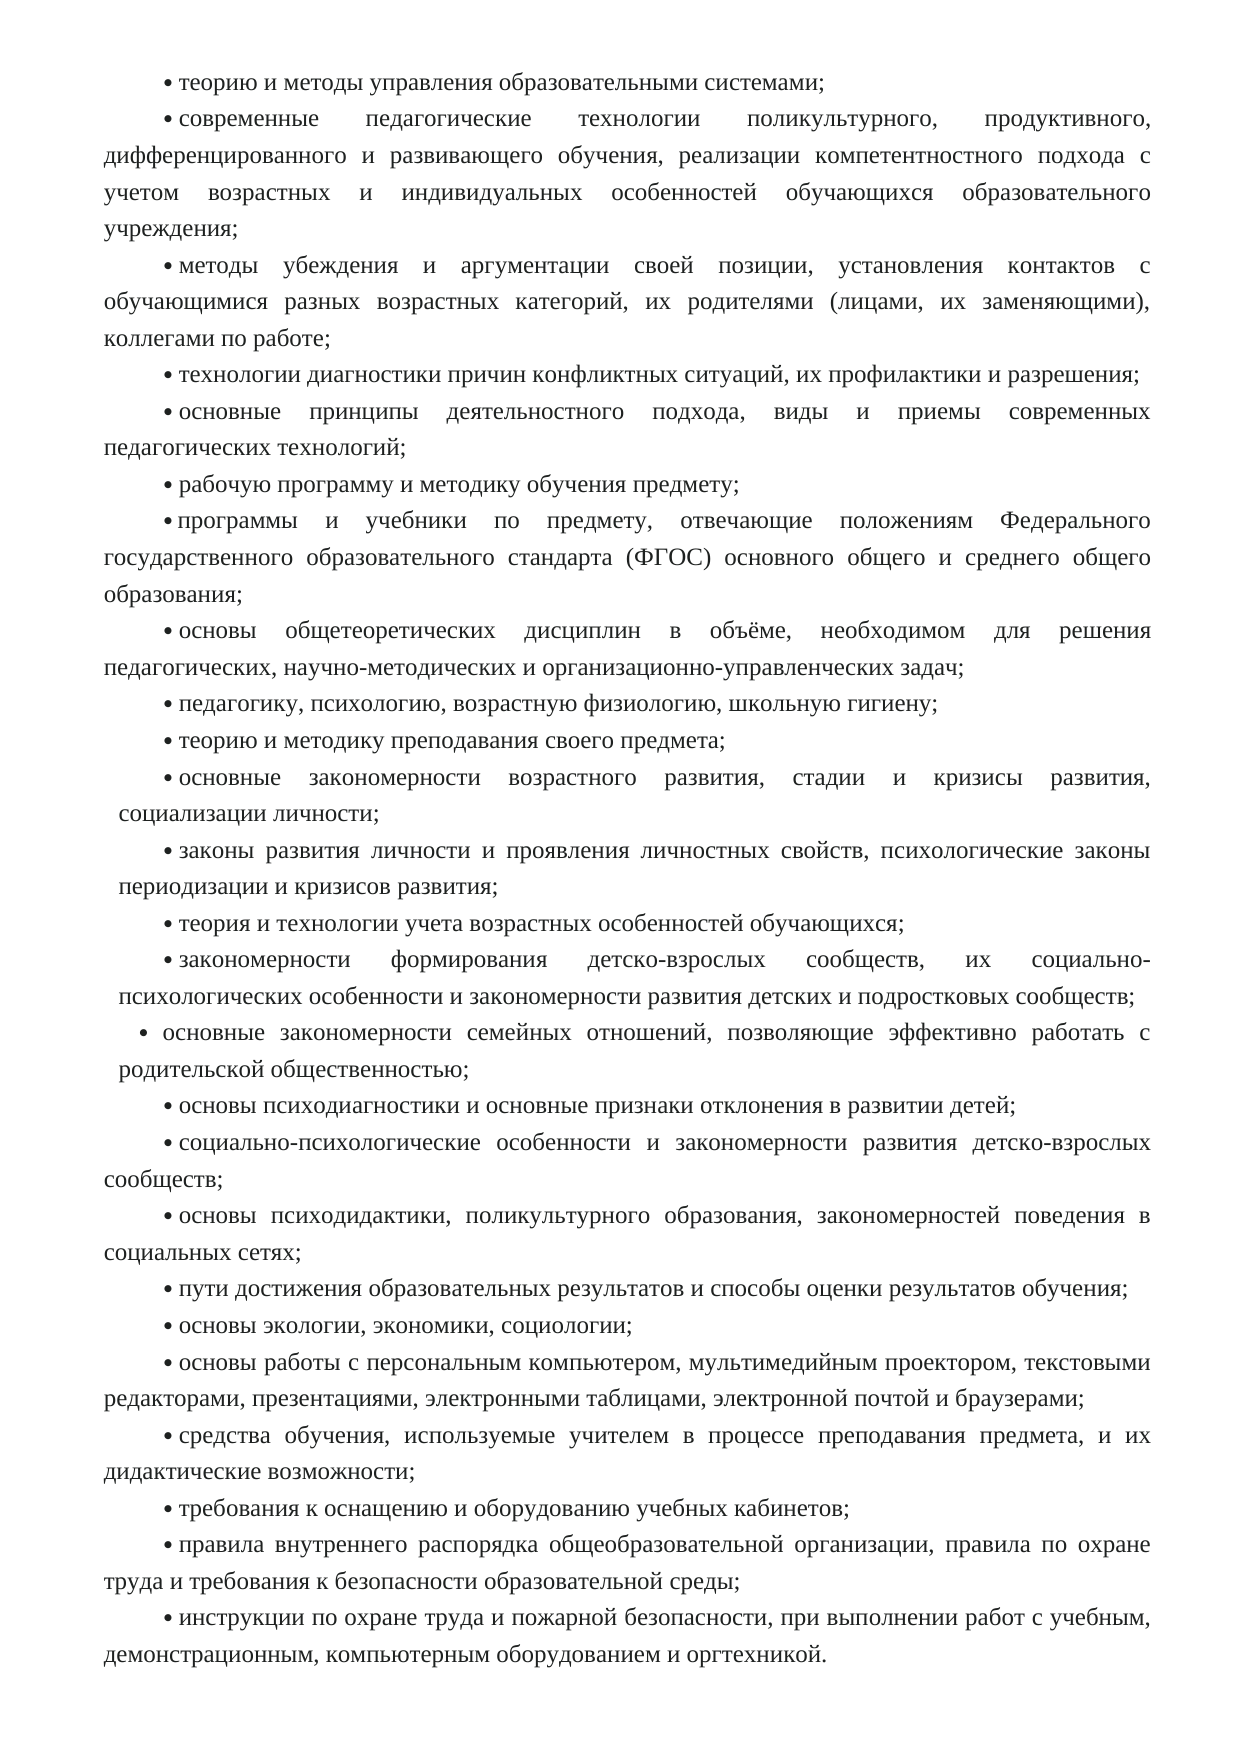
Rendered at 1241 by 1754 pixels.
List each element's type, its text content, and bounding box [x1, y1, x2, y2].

list социально-психологические особенности и закономерности развития детско-взрослых сообществ; [103, 1119, 1152, 1192]
list основы психодидактики, поликультурного образования, закономерностей поведения в социальных сетях; [103, 1192, 1152, 1266]
list педагогику, психологию, возрастную физиологию, школьную гигиену; [164, 681, 1152, 717]
list средства обучения, используемые учителем в процессе преподавания предмета, и их дидактические возможности; [103, 1412, 1152, 1485]
list основные принципы деятельностного подхода, виды и приемы современных педагогических технологий; [103, 388, 1152, 461]
list основы экологии, экономики, социологии; [164, 1302, 1152, 1339]
list правила внутреннего распорядка общеобразовательной организации, правила по охране труда и требования к безопасности образовательной среды; [103, 1522, 1152, 1595]
list пути достижения образовательных результатов и способы оценки результатов обучения; [103, 1266, 1152, 1302]
list теория и технологии учета возрастных особенностей обучающихся; [164, 900, 1152, 937]
list методы убеждения и аргументации своей позиции, установления контактов с обучающимися разных возрастных категорий, их родителями (лицами, их заменяющими), коллегами по работе; [103, 242, 1152, 352]
list законы развития личности и проявления личностных свойств, психологические законы периодизации и кризисов развития; [118, 827, 1152, 900]
list основные закономерности возрастного развития, стадии и кризисы развития, социализации личности; [118, 754, 1152, 827]
list основы работы с персональным компьютером, мультимедийным проектором, текстовыми редакторами, презентациями, электронными таблицами, электронной почтой и браузерами; [103, 1339, 1152, 1412]
list теорию и методы управления образовательными системами; [164, 59, 1152, 96]
list инструкции по охране труда и пожарной безопасности, при выполнении работ с учебным, демонстрационным, компьютерным оборудованием и оргтехникой. [103, 1595, 1152, 1668]
list требования к оснащению и оборудованию учебных кабинетов; [164, 1485, 1152, 1522]
list рабочую программу и методику обучения предмету; [164, 461, 1152, 498]
list программы и учебники по предмету, отвечающие положениям Федерального государственного образовательного стандарта (ФГОС) основного общего и среднего общего образования; [103, 498, 1152, 607]
list технологии диагностики причин конфликтных ситуаций, их профилактики и разрешения; [103, 352, 1152, 388]
list основные закономерности семейных отношений, позволяющие эффективно работать с родительской общественностью; [118, 1010, 1152, 1083]
list теорию и методику преподавания своего предмета; [164, 717, 1152, 754]
list закономерности формирования детско-взрослых сообществ, их социально-психологических особенности и закономерности развития детских и подростковых сообществ; [118, 937, 1152, 1010]
list основы общетеоретических дисциплин в объёме, необходимом для решения педагогических, научно-методических и организационно-управленческих задач; [103, 607, 1152, 681]
list современные педагогические технологии поликультурного, продуктивного, дифференцированного и развивающего обучения, реализации компетентностного подхода с учетом возрастных и индивидуальных особенностей обучающихся образовательного учреждения; [103, 96, 1152, 242]
list основы психодиагностики и основные признаки отклонения в развитии детей; [164, 1083, 1152, 1119]
